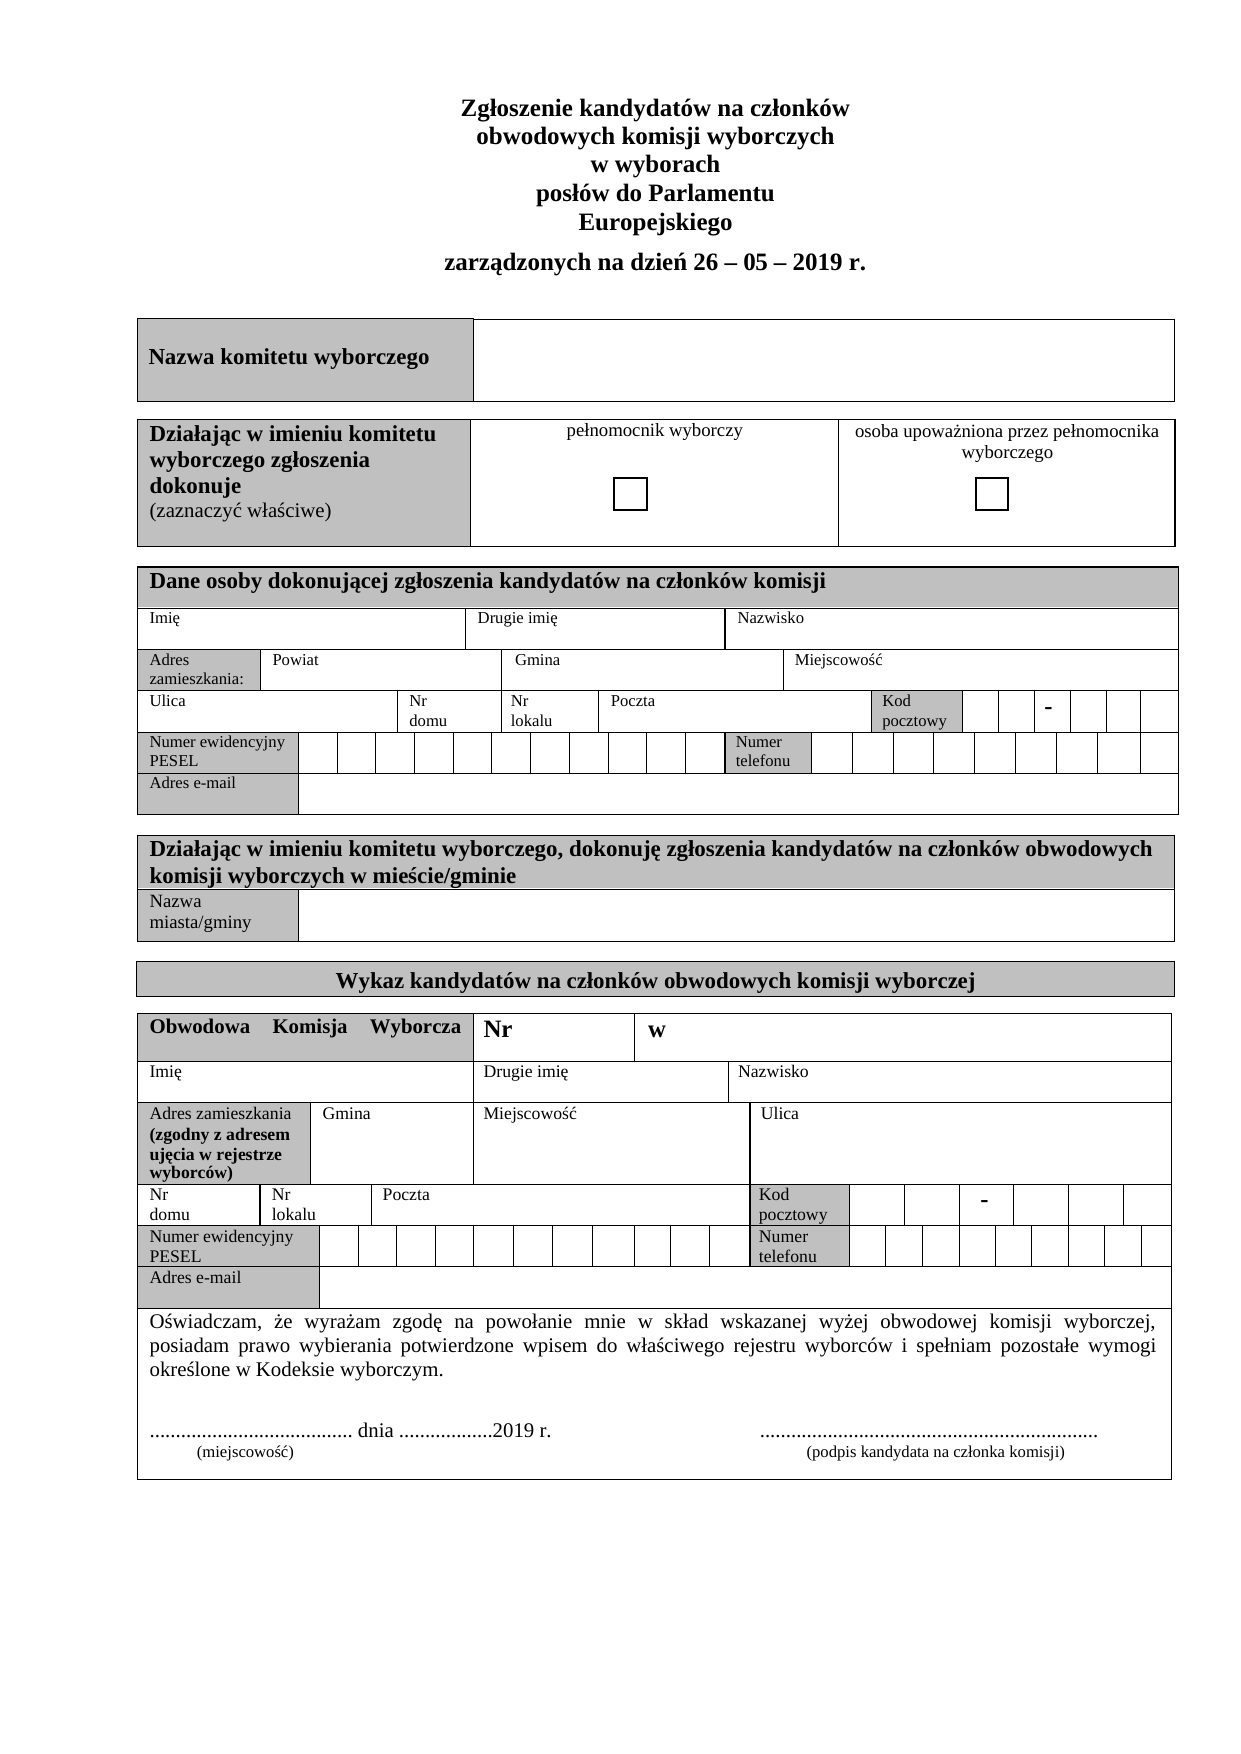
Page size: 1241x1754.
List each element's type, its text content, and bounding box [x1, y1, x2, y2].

table_cell [492, 733, 530, 773]
table_cell [999, 691, 1034, 732]
table_cell Numer telefonu [751, 1226, 849, 1266]
table_cell Nr domu [138, 1185, 259, 1225]
table_cell [635, 1226, 670, 1266]
table_cell [850, 1226, 885, 1266]
table_cell [299, 733, 337, 773]
table_cell [1071, 691, 1106, 732]
table_cell [975, 733, 1015, 773]
table_cell Nazwisko [729, 1062, 1171, 1102]
table_cell Drugie imię [474, 1062, 728, 1102]
table_cell Miejscowość [474, 1103, 749, 1184]
table_cell [320, 1226, 358, 1266]
table_cell [647, 733, 685, 773]
table_cell Numer ewidencyjny PESEL [138, 1226, 319, 1266]
table_cell [397, 1226, 435, 1266]
table_cell [886, 1226, 922, 1266]
table_cell Poczta [372, 1185, 749, 1225]
table_cell [1057, 733, 1097, 773]
table_cell [474, 1226, 513, 1266]
table_cell [570, 733, 608, 773]
table_cell [934, 733, 974, 773]
table_cell [514, 1226, 552, 1266]
table_cell [593, 1226, 634, 1266]
table_cell [710, 1226, 749, 1266]
table_cell - [1035, 691, 1070, 732]
table_cell [609, 733, 646, 773]
table_cell [1069, 1185, 1123, 1225]
table_header pełnomocnik wyborczy [471, 420, 838, 546]
table_cell - [960, 1185, 1013, 1225]
table_cell [894, 733, 933, 773]
text posłów do Parlamentu Europejskiego [460, 179, 850, 236]
table_cell [1014, 1185, 1068, 1225]
table_cell Nazwisko [726, 609, 1178, 649]
table_header Działając w imieniu komitetu wyborczego, dokonuję zgłoszenia kandydatów na członków obwodowych komisji wyborczych w mieście/gminie [138, 836, 1174, 888]
table_cell Drugie imię [466, 609, 724, 649]
table_cell [338, 733, 375, 773]
table_cell [1107, 691, 1140, 732]
table_cell Ulica [138, 691, 397, 732]
table_cell Imię [138, 1062, 473, 1102]
table_cell [1142, 1226, 1171, 1266]
table_cell Gmina [311, 1103, 473, 1184]
table_cell [963, 691, 998, 732]
subtitle zarządzonych na dzień 26 – 05 – 2019 r. [124, 247, 1186, 276]
text w wyborach [460, 150, 850, 179]
table_cell Kod pocztowy [872, 691, 962, 732]
table_cell [359, 1226, 396, 1266]
table_cell [1141, 733, 1178, 773]
table_cell [1016, 733, 1056, 773]
table_cell [960, 1226, 995, 1266]
table_cell [850, 1185, 904, 1225]
table_cell Adres zamieszkania (zgodny z adresem ujęcia w rejestrze wyborców) [138, 1103, 310, 1184]
table_cell [553, 1226, 592, 1266]
table_header Dane osoby dokonującej zgłoszenia kandydatów na członków komisji [138, 568, 1178, 607]
table_cell Adres zamieszkania: [138, 650, 260, 690]
table_cell Numer ewidencyjny PESEL [138, 733, 298, 773]
table_cell [531, 733, 569, 773]
table_cell [436, 1226, 473, 1266]
table_cell Nr lokalu [502, 691, 598, 732]
table_cell [905, 1185, 959, 1225]
table_cell [1124, 1185, 1171, 1225]
table_cell [1141, 691, 1178, 732]
table_cell [686, 733, 724, 773]
table_cell [299, 890, 1174, 941]
table_cell Nr lokalu [261, 1185, 371, 1225]
table_cell Adres e-mail [138, 1267, 319, 1308]
table_cell Nazwa miasta/gminy [138, 890, 298, 941]
table_header Nr [474, 1014, 634, 1061]
table_cell [320, 1267, 1171, 1308]
table_cell [376, 733, 414, 773]
table_cell [1105, 1226, 1141, 1266]
table_cell [671, 1226, 709, 1266]
table_cell Powiat [261, 650, 501, 690]
table_cell [1032, 1226, 1068, 1266]
table_cell Miejscowość [784, 650, 1178, 690]
table_cell Gmina [502, 650, 783, 690]
table_cell Imię [138, 609, 465, 649]
table_cell Adres e-mail [138, 774, 298, 814]
table_cell Nr domu [398, 691, 501, 732]
table_header osoba upoważniona przez pełnomocnika wyborczego [839, 420, 1174, 546]
table_header Obwodowa Komisja Wyborcza [138, 1014, 473, 1061]
table_cell Kod pocztowy [751, 1185, 849, 1225]
table_cell [299, 774, 1178, 814]
table_cell [415, 733, 453, 773]
table_cell Poczta [599, 691, 871, 732]
table_cell [853, 733, 893, 773]
text Zgłoszenie kandydatów na członków obwodowych komisji wyborczych [460, 93, 850, 150]
table_cell [1098, 733, 1140, 773]
table_header Działając w imieniu komitetu wyborczego zgłoszenia dokonuje (zaznaczyć właściwe) [138, 420, 470, 546]
table_cell Ulica [751, 1103, 1171, 1184]
table_cell [923, 1226, 959, 1266]
table_cell [812, 733, 852, 773]
table_header w [635, 1014, 1171, 1061]
table_cell [996, 1226, 1031, 1266]
table_cell [454, 733, 491, 773]
table_cell Numer telefonu [726, 733, 811, 773]
table_cell [1069, 1226, 1104, 1266]
